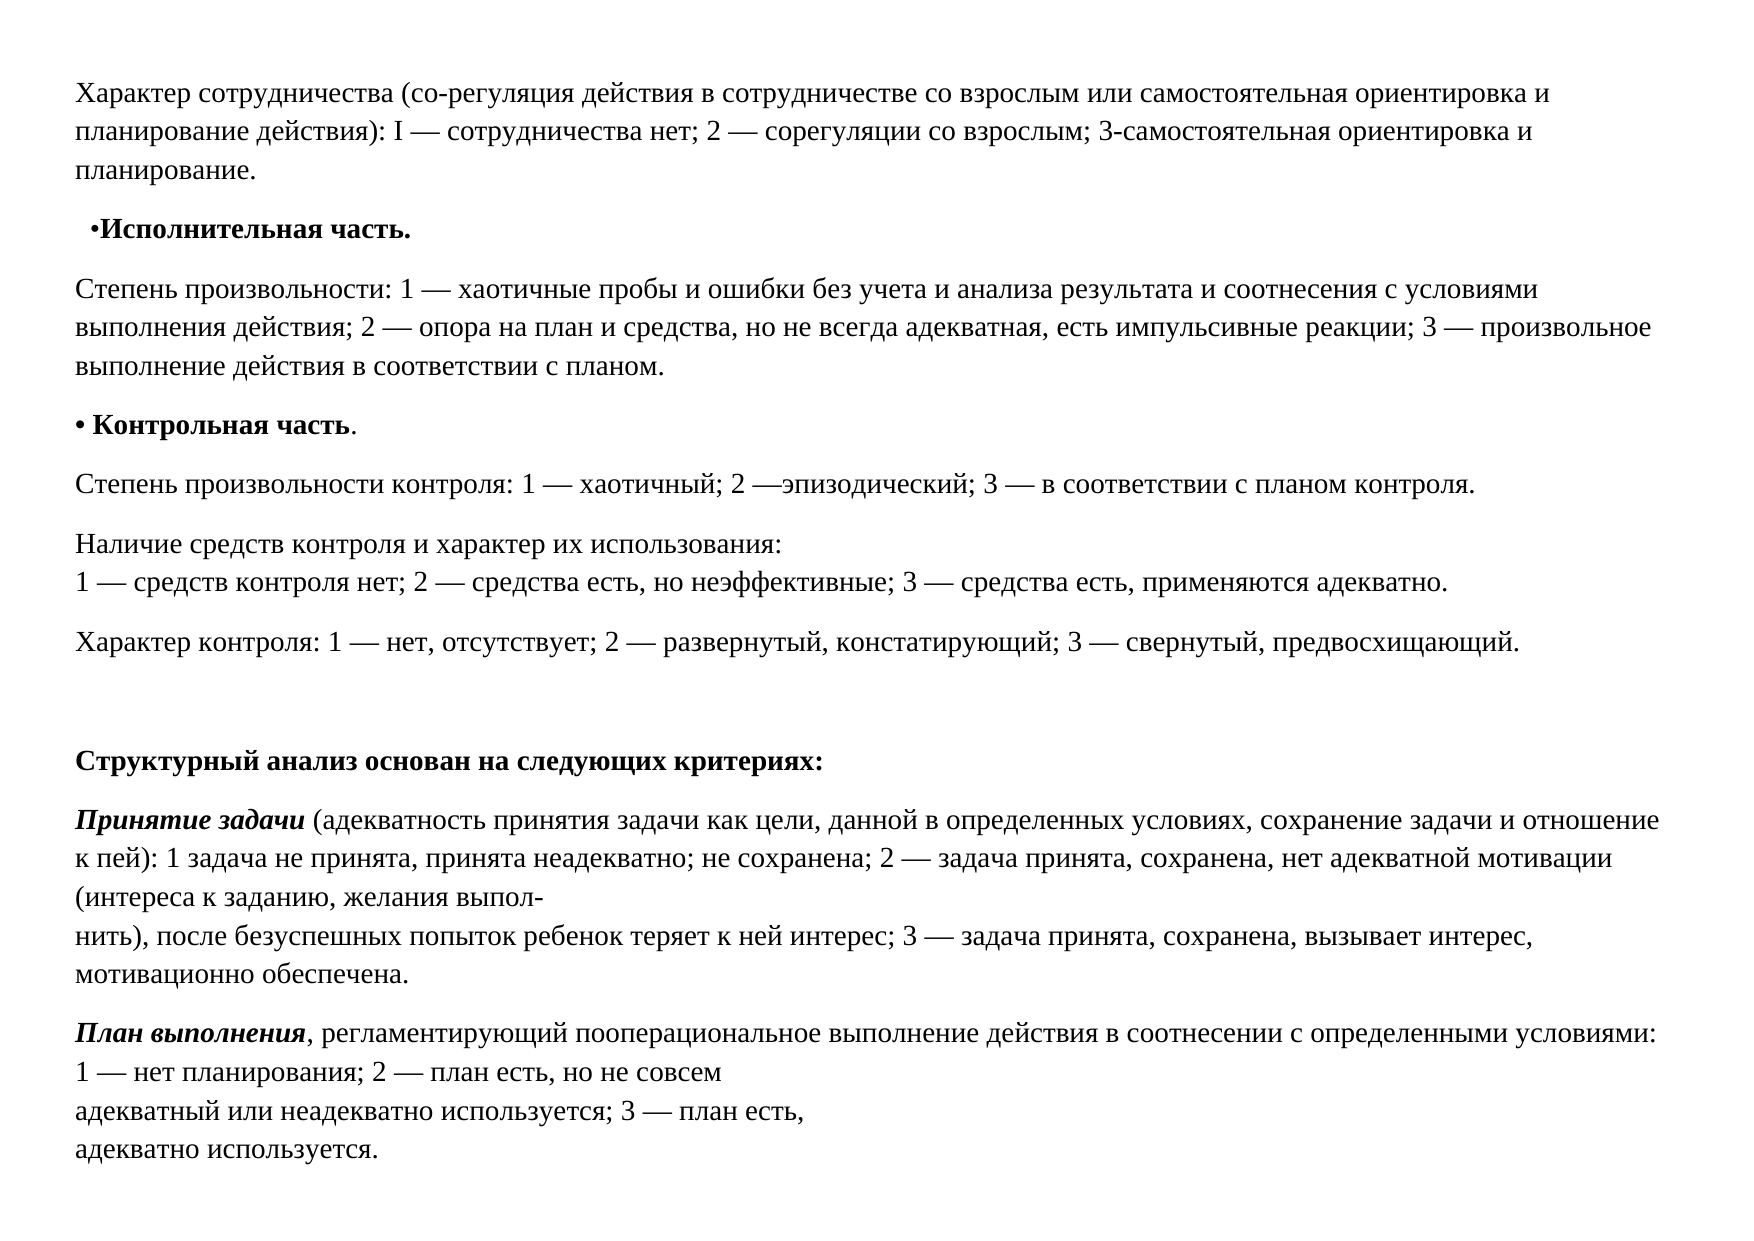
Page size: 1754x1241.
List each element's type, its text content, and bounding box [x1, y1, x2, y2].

text •Исполнительная часть. [75, 211, 1679, 245]
text Степень произвольности контроля: 1 — хаотичный; 2 —эпизодический; 3 — в соответствии с планом контроля. [75, 467, 1679, 500]
text Степень произвольности: 1 — хаотичные пробы и ошибки без учета и анализа результата и соотнесения с условиями выполнения действия; 2 — опора на план и средства, но не всегда адекватная, есть импульсивные реакции; 3 — произвольное выполнение действия в соответствии с планом. [75, 271, 1679, 381]
text Принятие задачи (адекватность принятия задачи как цели, данной в определенных условиях, сохранение задачи и отношение к пей): 1 задача не принята, принята неадекватно; не сохранена; 2 — задача принята, сохранена, нет адекватной мотивации (интереса к заданию, желания выпол- нить), после безуспешных попыток ребенок теряет к ней интерес; 3 — задача принята, сохранена, вызывает интерес, мотивационно обеспечена. [75, 802, 1679, 990]
text План выполнения, регламентирующий пооперациональное выполнение действия в соотнесении с определенными условиями: 1 — нет планирования; 2 — план есть, но не совсем адекватный или неадекватно используется; 3 — план есть, адекватно используется. [75, 1016, 1679, 1165]
text Наличие средств контроля и характер их использования: 1 — средств контроля нет; 2 — средства есть, но неэффективные; 3 — средства есть, применяются адекватно. [75, 526, 1679, 598]
text Характер контроля: 1 — нет, отсутствует; 2 — развернутый, констатирующий; 3 — свернутый, предвосхищающий. [75, 624, 1679, 657]
text • Контрольная часть. [75, 407, 1679, 441]
text Характер сотрудничества (со-регуляция действия в сотрудничестве со взрослым или самостоятельная ориентировка и планирование действия): I — сотрудничества нет; 2 — сорегуляции со взрослым; 3-самостоятельная ориентировка и планирование. [75, 75, 1679, 186]
text Структурный анализ основан на следующих критериях: [75, 743, 1679, 776]
